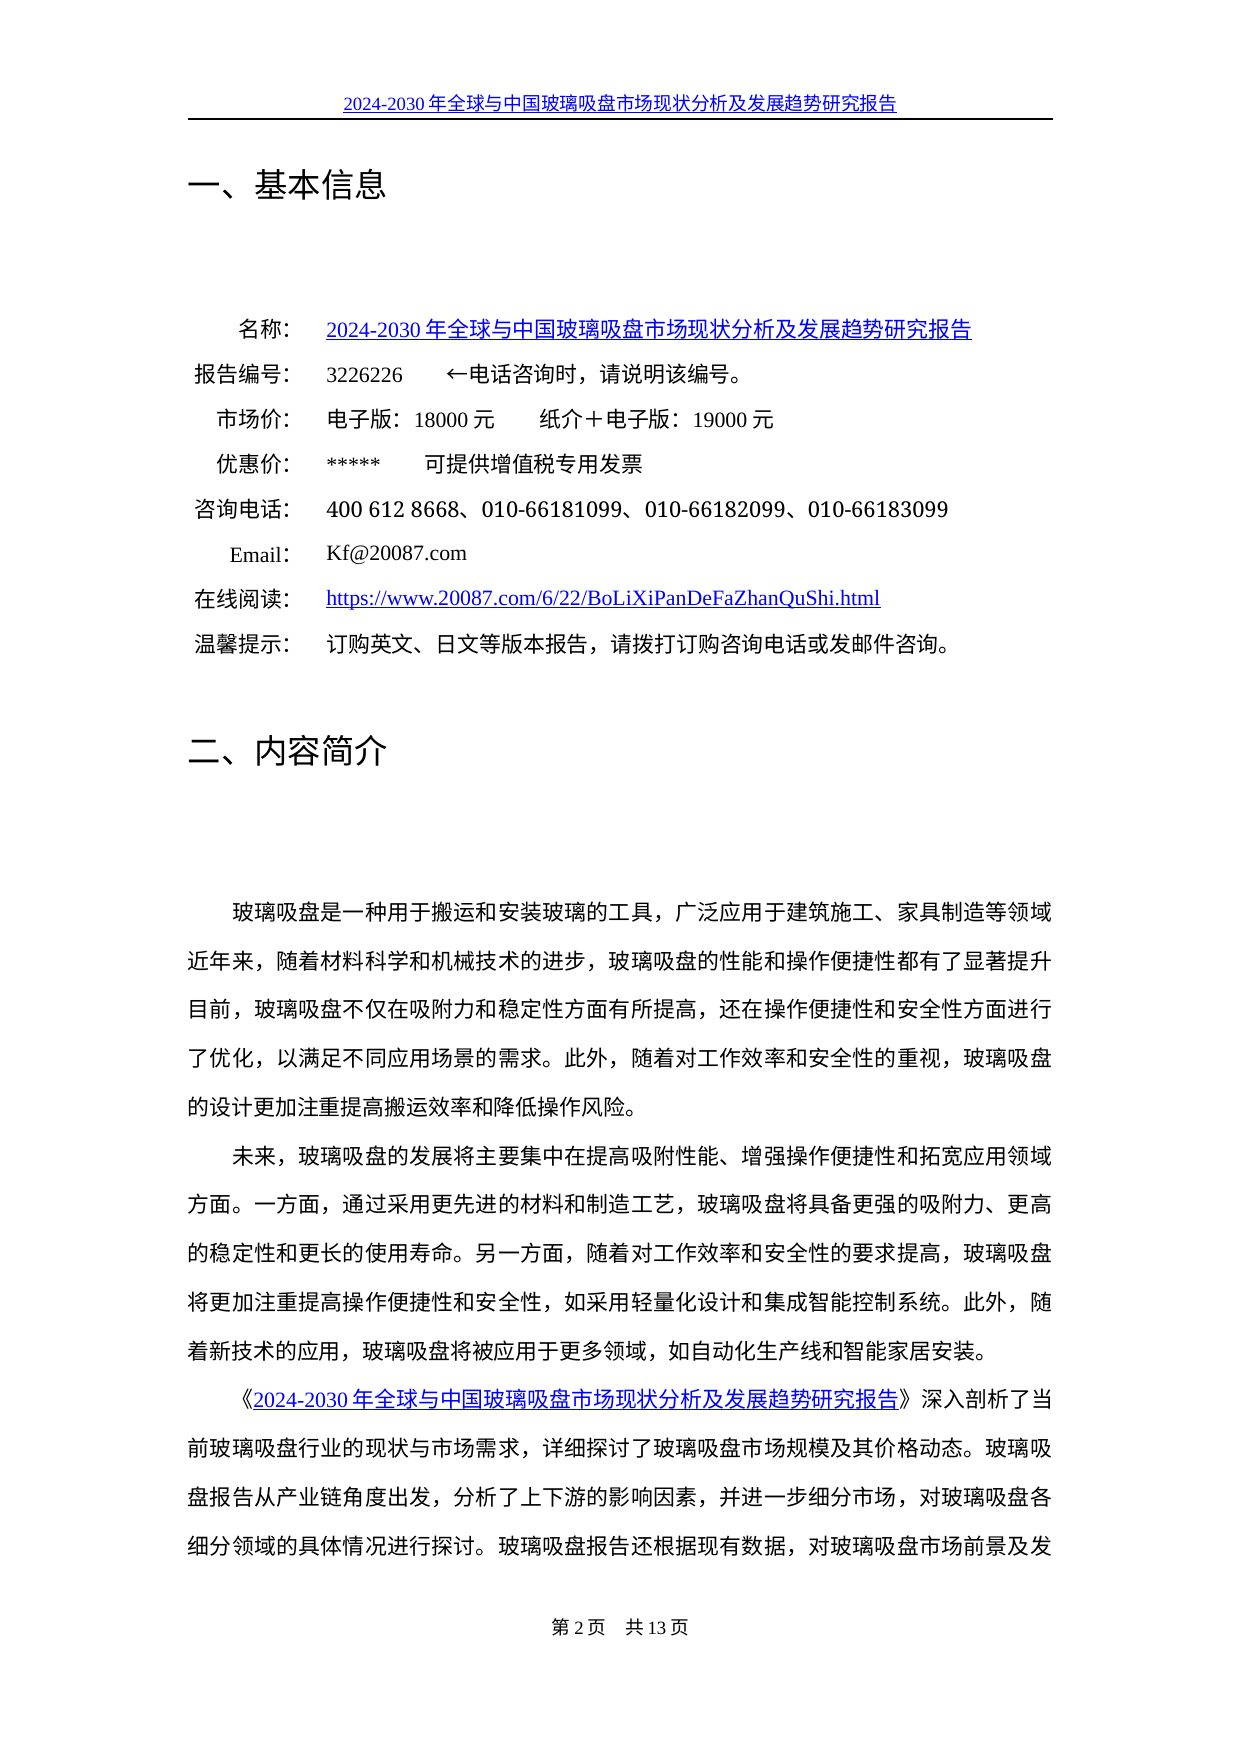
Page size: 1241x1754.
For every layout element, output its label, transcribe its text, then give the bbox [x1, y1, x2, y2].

table_cell Kf@20087.com [315, 537, 1073, 582]
title 二、内容简介 [187, 717, 1053, 782]
table_cell 报告编号： [167, 357, 315, 402]
table_cell 温馨提示： [167, 627, 315, 672]
table_cell [315, 582, 1073, 627]
table_cell 市场价： [167, 402, 315, 447]
table_cell 咨询电话： [167, 492, 315, 537]
table_cell 400 612 8668、010-66181099、010-66182099、010-66183099 [315, 492, 1073, 537]
table_cell 电子版：18000 元 纸介＋电子版：19000 元 [315, 402, 1073, 447]
table_header 名称： [167, 312, 315, 357]
table_header 2024-2030年全球与中国玻璃吸盘市场现状分析及发展趋势研究报告 [315, 312, 1073, 357]
table_cell 优惠价： [167, 447, 315, 492]
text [187, 894, 1053, 1561]
table_cell 3226226 ←电话咨询时，请说明该编号。 [315, 357, 1073, 402]
table_cell 在线阅读： [167, 582, 315, 627]
table_cell ***** 可提供增值税专用发票 [315, 447, 1073, 492]
title 一、基本信息 [187, 150, 1053, 215]
table_cell 订购英文、日文等版本报告，请拨打订购咨询电话或发邮件咨询。 [315, 627, 1073, 672]
table_cell Email： [167, 537, 315, 582]
